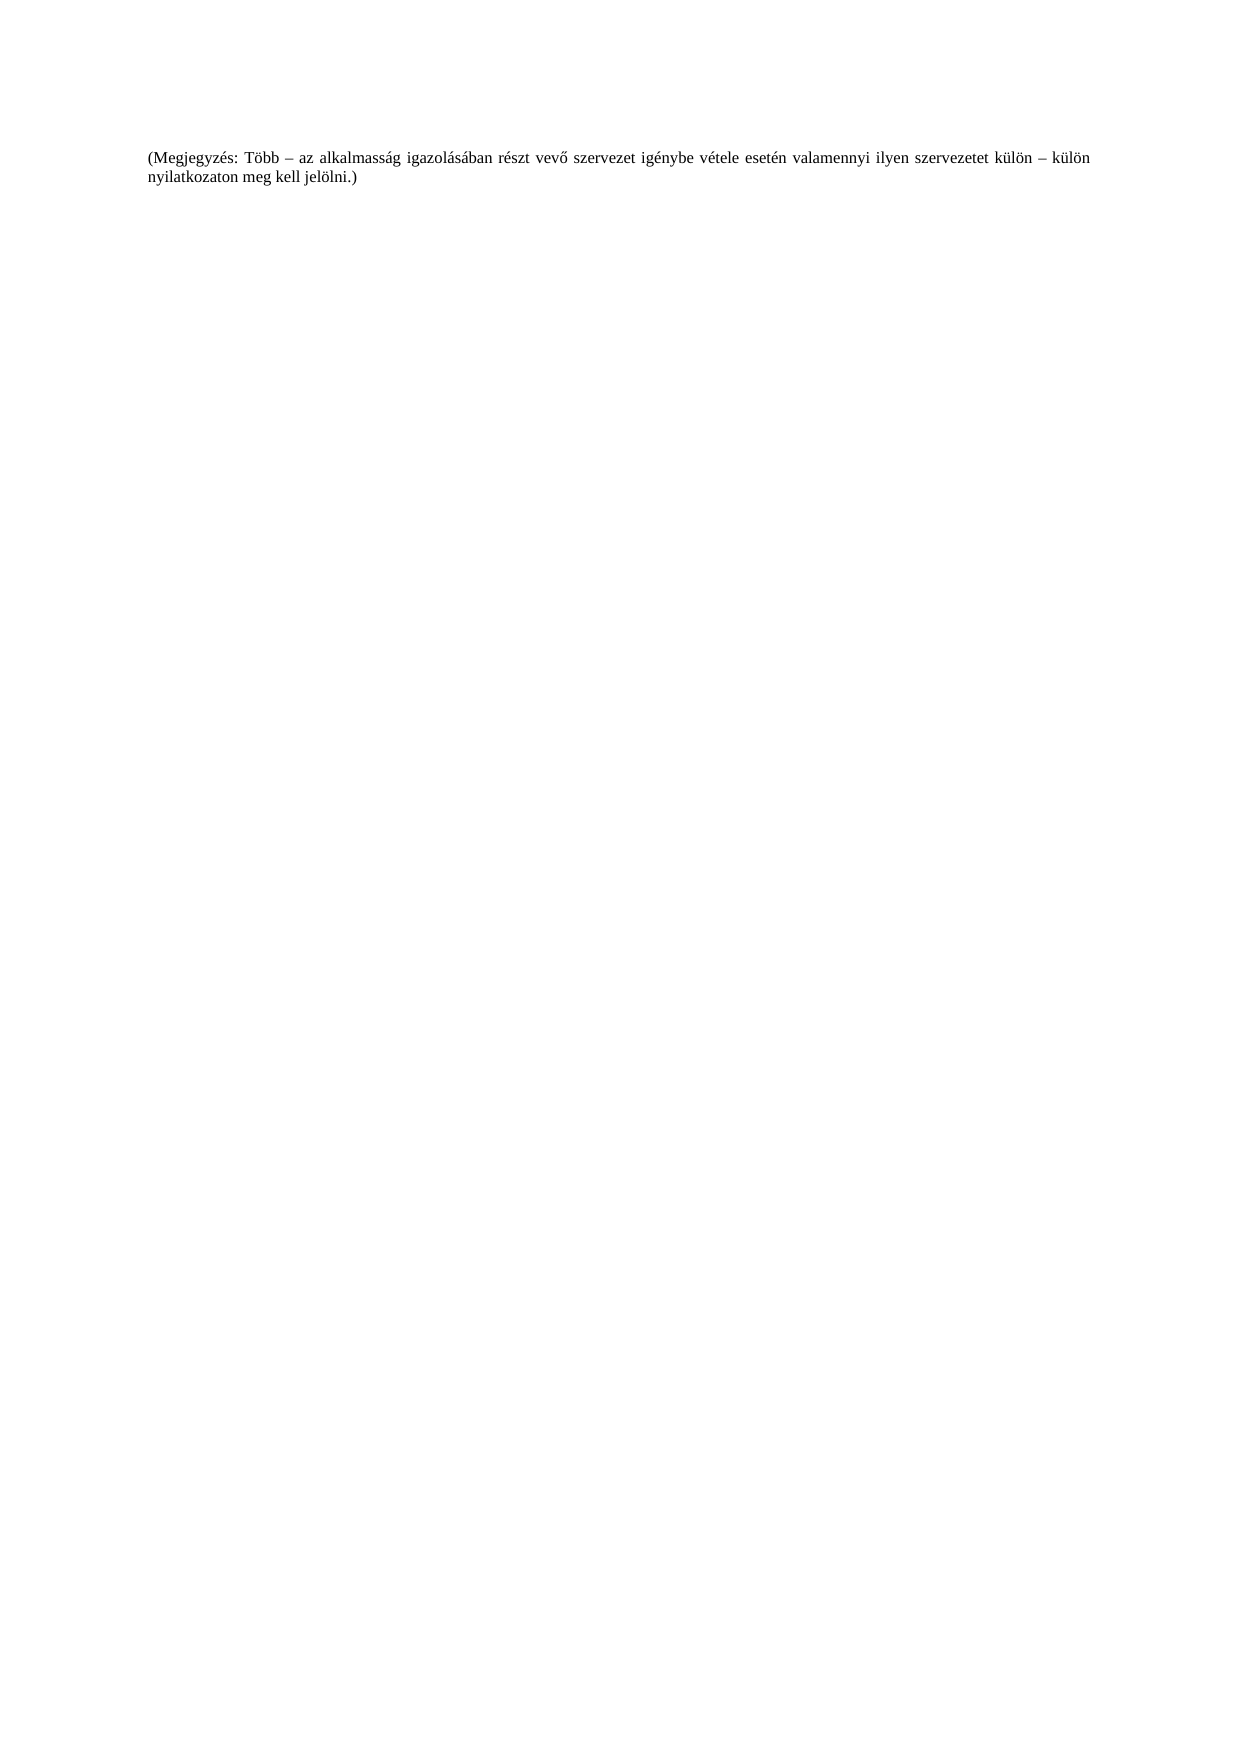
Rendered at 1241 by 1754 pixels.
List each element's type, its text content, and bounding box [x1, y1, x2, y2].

text (Megjegyzés: Több – az alkalmasság igazolásában részt vevő szervezet igénybe vétele esetén valamennyi ilyen szervezetet külön – külön nyilatkozaton meg kell jelölni.) [148, 148, 1093, 186]
